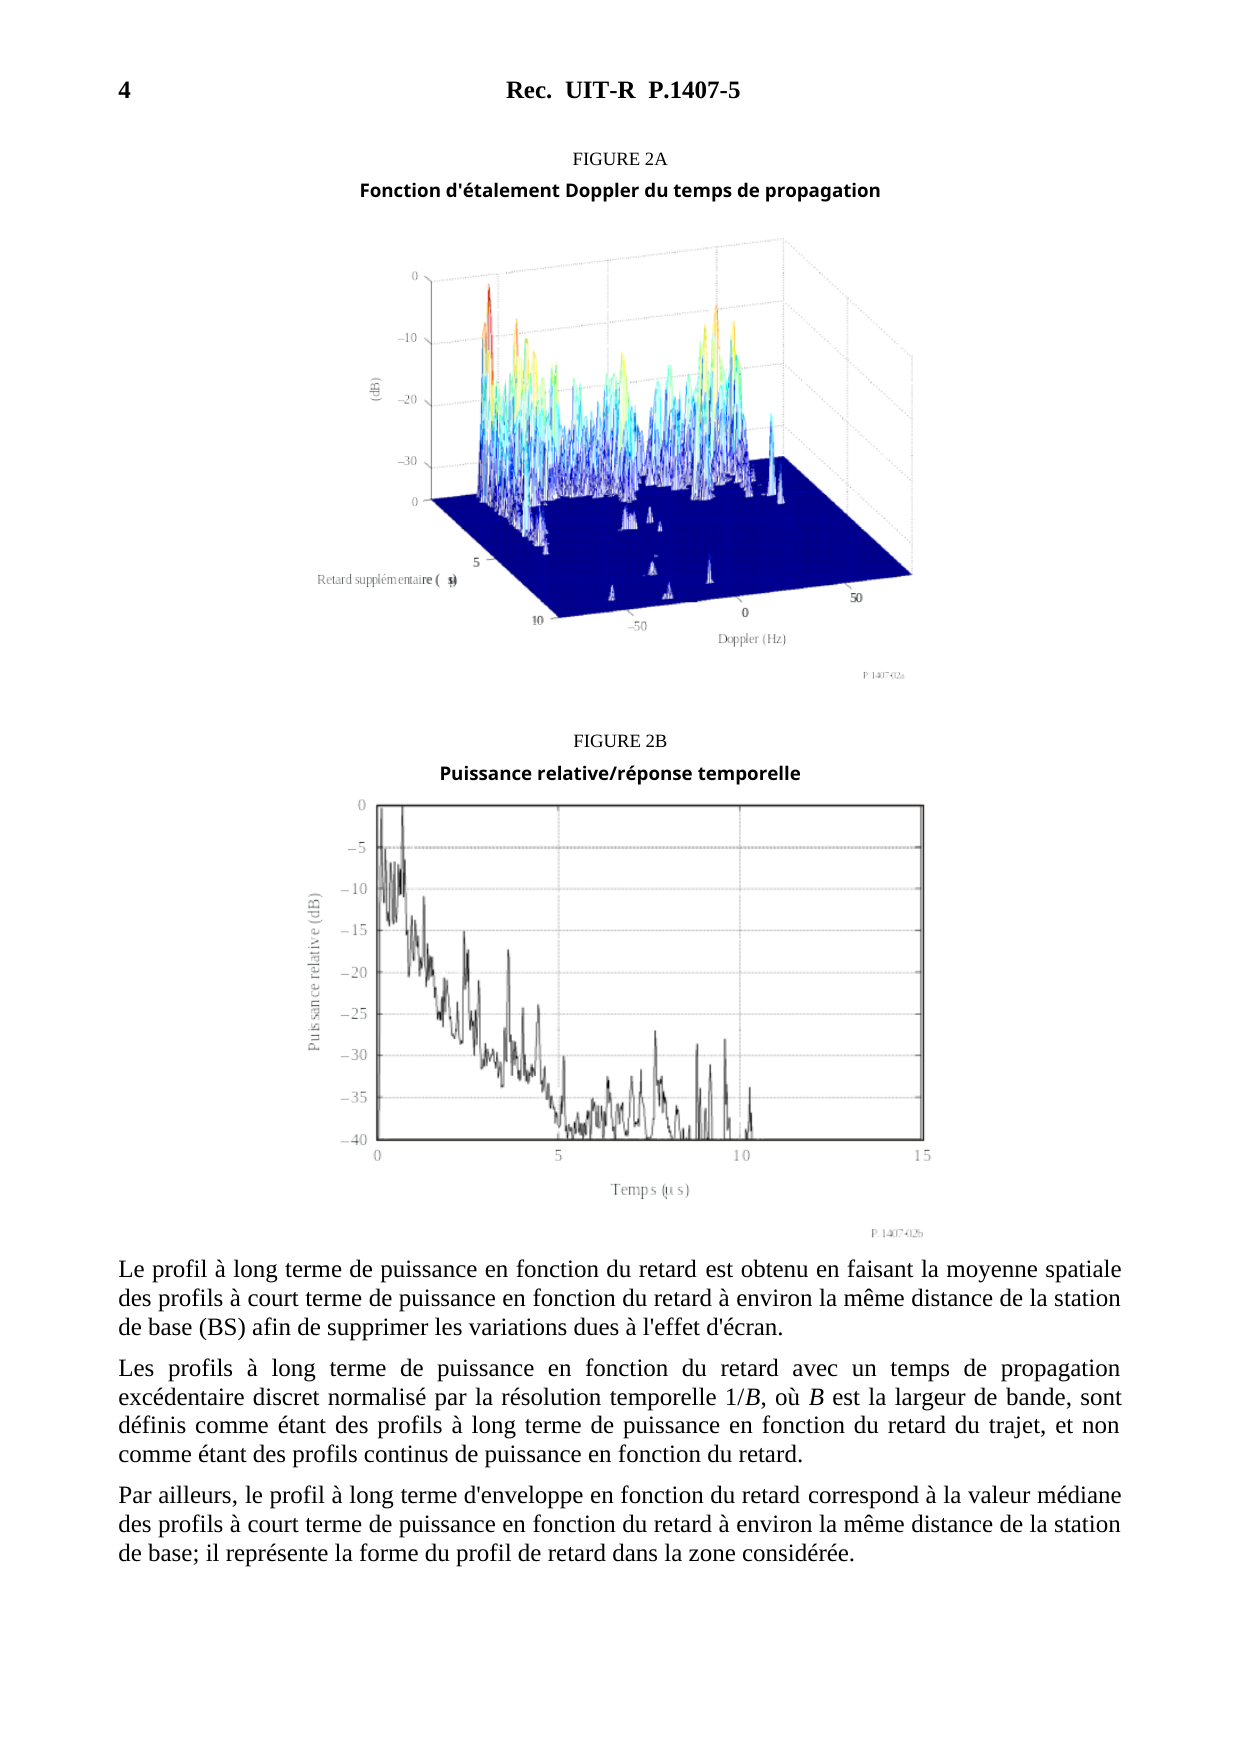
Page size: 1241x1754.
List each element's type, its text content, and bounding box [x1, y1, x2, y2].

title Fonction d'étalement Doppler du temps de propagation [118, 178, 1122, 203]
text Les profils à long terme de puissance en fonction du retard avec un temps de propagation excédentaire discret normalisé par la résolution temporelle 1/B, où B est la largeur de bande, sont définis comme étant des profils à long terme de puissance en fonction du retard du trajet, et non comme étant des profils continus de puissance en fonction du retard. [118, 1353, 1122, 1468]
text FIGURE 2B [118, 730, 1122, 752]
text Figure 2A [118, 148, 1122, 169]
text Par ailleurs, le profil à long terme d'enveloppe en fonction du retard correspond à la valeur médiane des profils à court terme de puissance en fonction du retard à environ la même distance de la station de base; il représente la forme du profil de retard dans la zone considérée. [118, 1481, 1122, 1567]
title Puissance relative/réponse temporelle [118, 760, 1122, 786]
text Le profil à long terme de puissance en fonction du retard est obtenu en faisant la moyenne spatiale des profils à court terme de puissance en fonction du retard à environ la même distance de la station de base (BS) afin de supprimer les variations dues à l'effet d'écran. [118, 1254, 1122, 1341]
